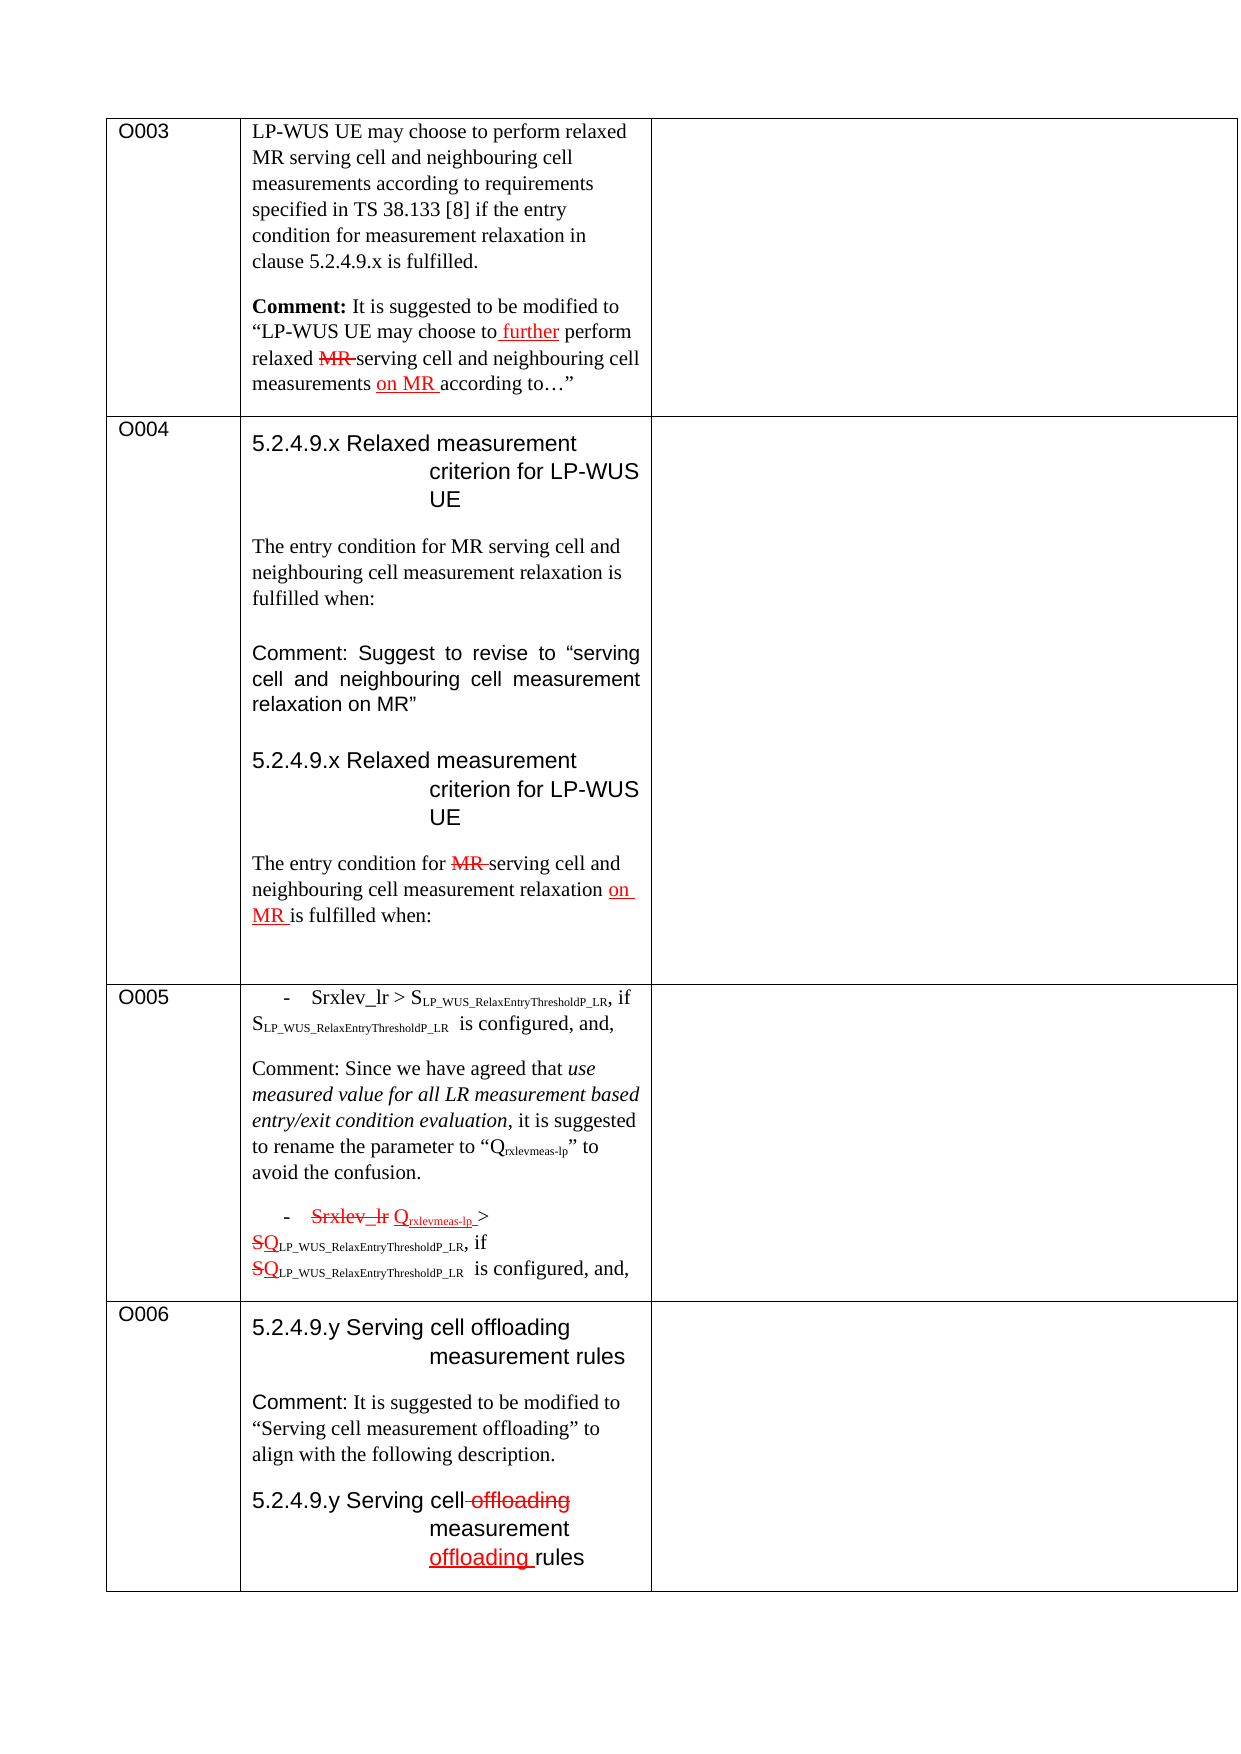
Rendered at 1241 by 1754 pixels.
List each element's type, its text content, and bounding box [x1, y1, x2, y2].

table_cell O006 [107, 1302, 240, 1591]
table_cell 5.2.4.9.x Relaxed measurement criterion for LP-WUS UE The entry condition for MR serving cell and neighbouring cell measurement relaxation is fulfilled when: Comment: Suggest to revise to “serving cell and neighbouring cell measurement relaxation on MR” 5.2.4.9.x Relaxed measurement criterion for LP-WUS UE The entry condition for MR serving cell and neighbouring cell measurement relaxation on MR is fulfilled when: [241, 417, 651, 984]
table_cell O003 [107, 119, 240, 416]
table_cell O005 [107, 985, 240, 1301]
table_cell - Srxlev_lr > SLP_WUS_RelaxEntryThresholdP_LR, if SLP_WUS_RelaxEntryThresholdP_LR is configured, and, Comment: Since we have agreed that use measured value for all LR measurement based entry/exit condition evaluation, it is suggested to rename the parameter to “Qrxlevmeas-lp” to avoid the confusion. - Srxlev_lr Qrxlevmeas-lp > SQLP_WUS_RelaxEntryThresholdP_LR, if SQLP_WUS_RelaxEntryThresholdP_LR is configured, and, [241, 985, 651, 1301]
table_cell [652, 985, 1237, 1301]
table_cell [652, 417, 1237, 984]
table_cell [652, 119, 1237, 416]
table_cell [652, 1302, 1237, 1591]
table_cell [241, 1302, 651, 1591]
table_cell O004 [107, 417, 240, 984]
table_cell LP-WUS UE may choose to perform relaxed MR serving cell and neighbouring cell measurements according to requirements specified in TS 38.133 [8] if the entry condition for measurement relaxation in clause 5.2.4.9.x is fulfilled. Comment: It is suggested to be modified to “LP-WUS UE may choose to further perform relaxed MR serving cell and neighbouring cell measurements on MR according to…” [241, 119, 651, 416]
